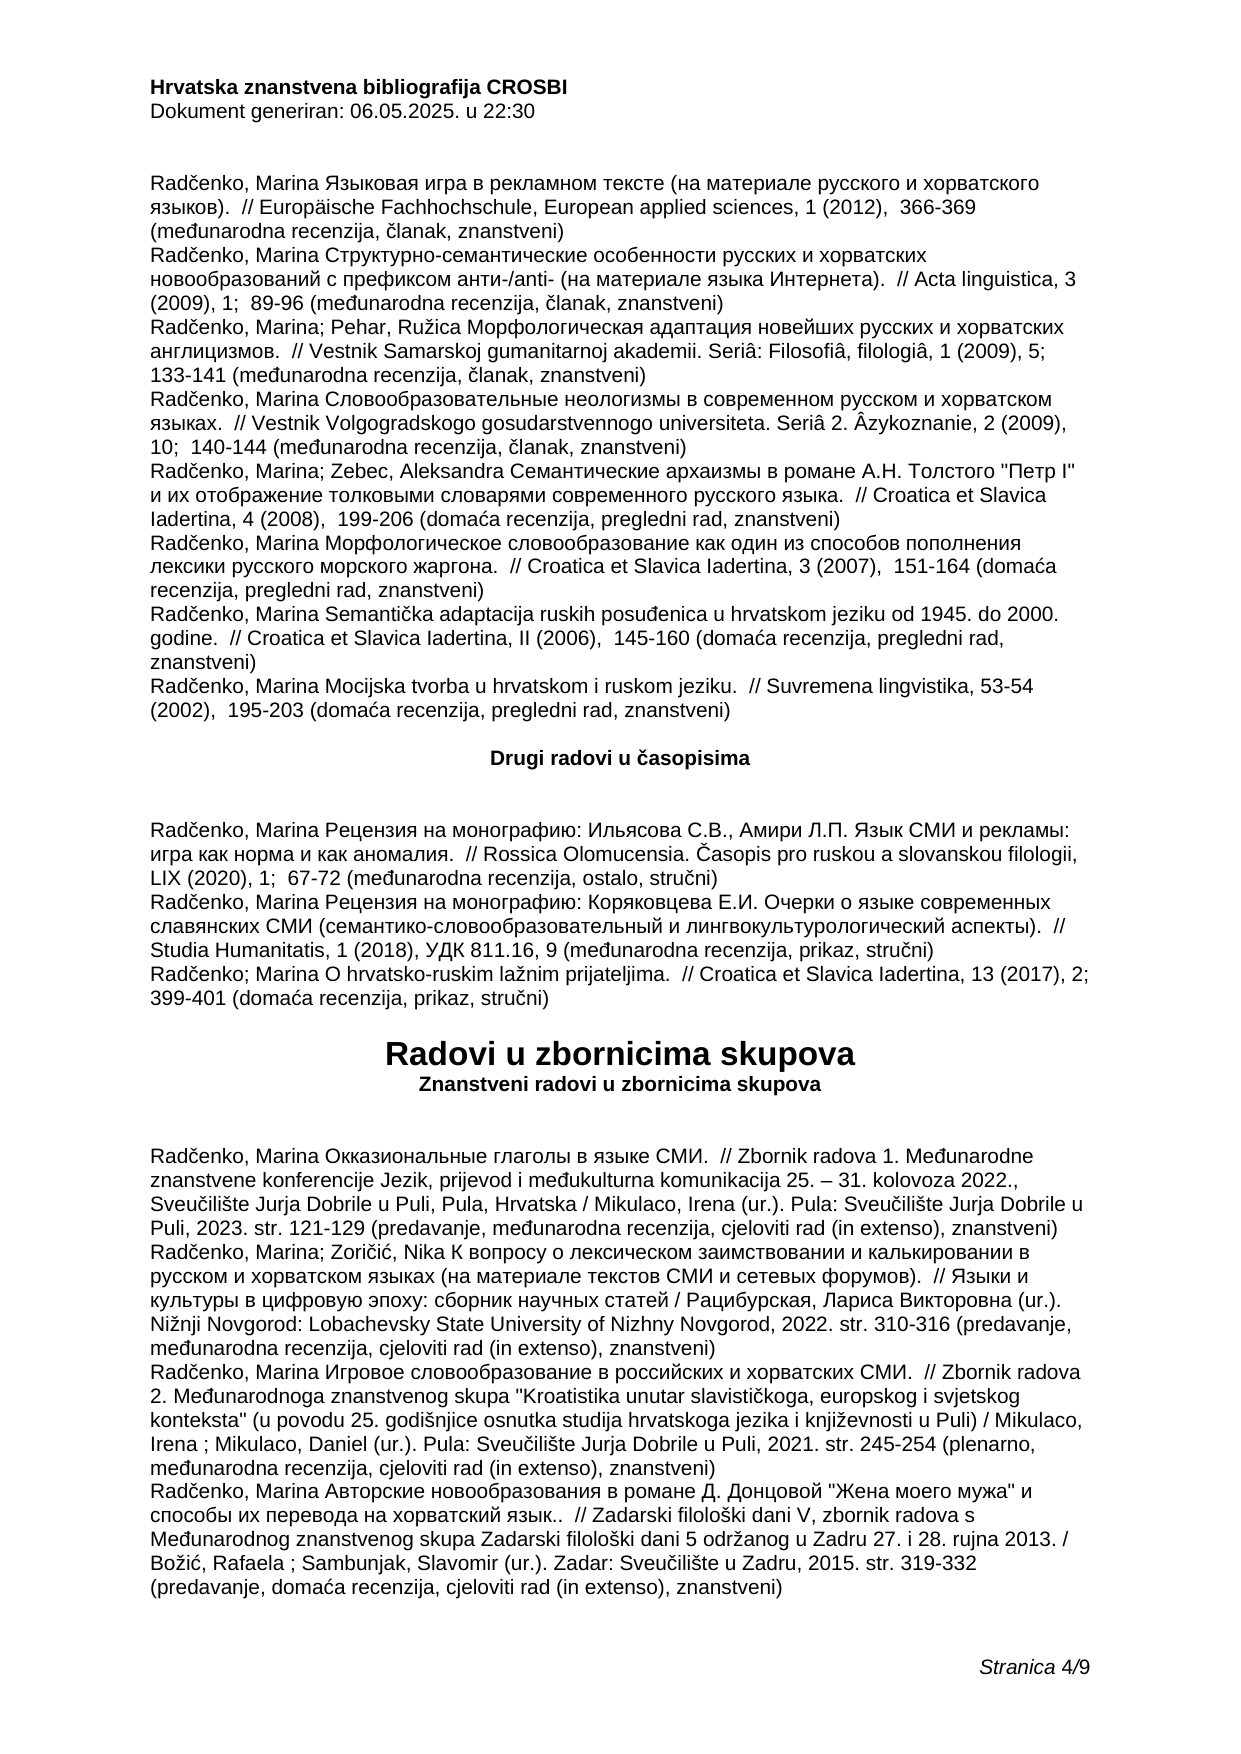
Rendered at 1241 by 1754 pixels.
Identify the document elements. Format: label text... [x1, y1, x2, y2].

text Radčenko, Marina [150, 1479, 1090, 1599]
text Radčenko, Marina [150, 818, 1090, 890]
text Radčenko, Marina; Zoričić, Nika [150, 1240, 1090, 1359]
text Radčenko; Marina [150, 962, 1090, 1009]
text Radčenko, Marina [150, 890, 1090, 962]
subtitle Znanstveni radovi u zbornicima skupova [150, 1072, 1090, 1096]
text Radčenko, Marina [150, 530, 1090, 602]
subtitle Radovi u zbornicima skupova [150, 1033, 1090, 1072]
text Radčenko, Marina [150, 674, 1090, 722]
subtitle Drugi radovi u časopisima [150, 746, 1090, 770]
text Radčenko, Marina [150, 243, 1090, 315]
text Radčenko, Marina [150, 387, 1090, 458]
text Radčenko, Marina [150, 1359, 1090, 1479]
text Radčenko, Marina [150, 602, 1090, 674]
text Radčenko, Marina; Pehar, Ružica [150, 315, 1090, 387]
text Radčenko, Marina [150, 1144, 1090, 1240]
text Radčenko, Marina; Zebec, Aleksandra [150, 458, 1090, 530]
text Radčenko, Marina [150, 171, 1090, 243]
